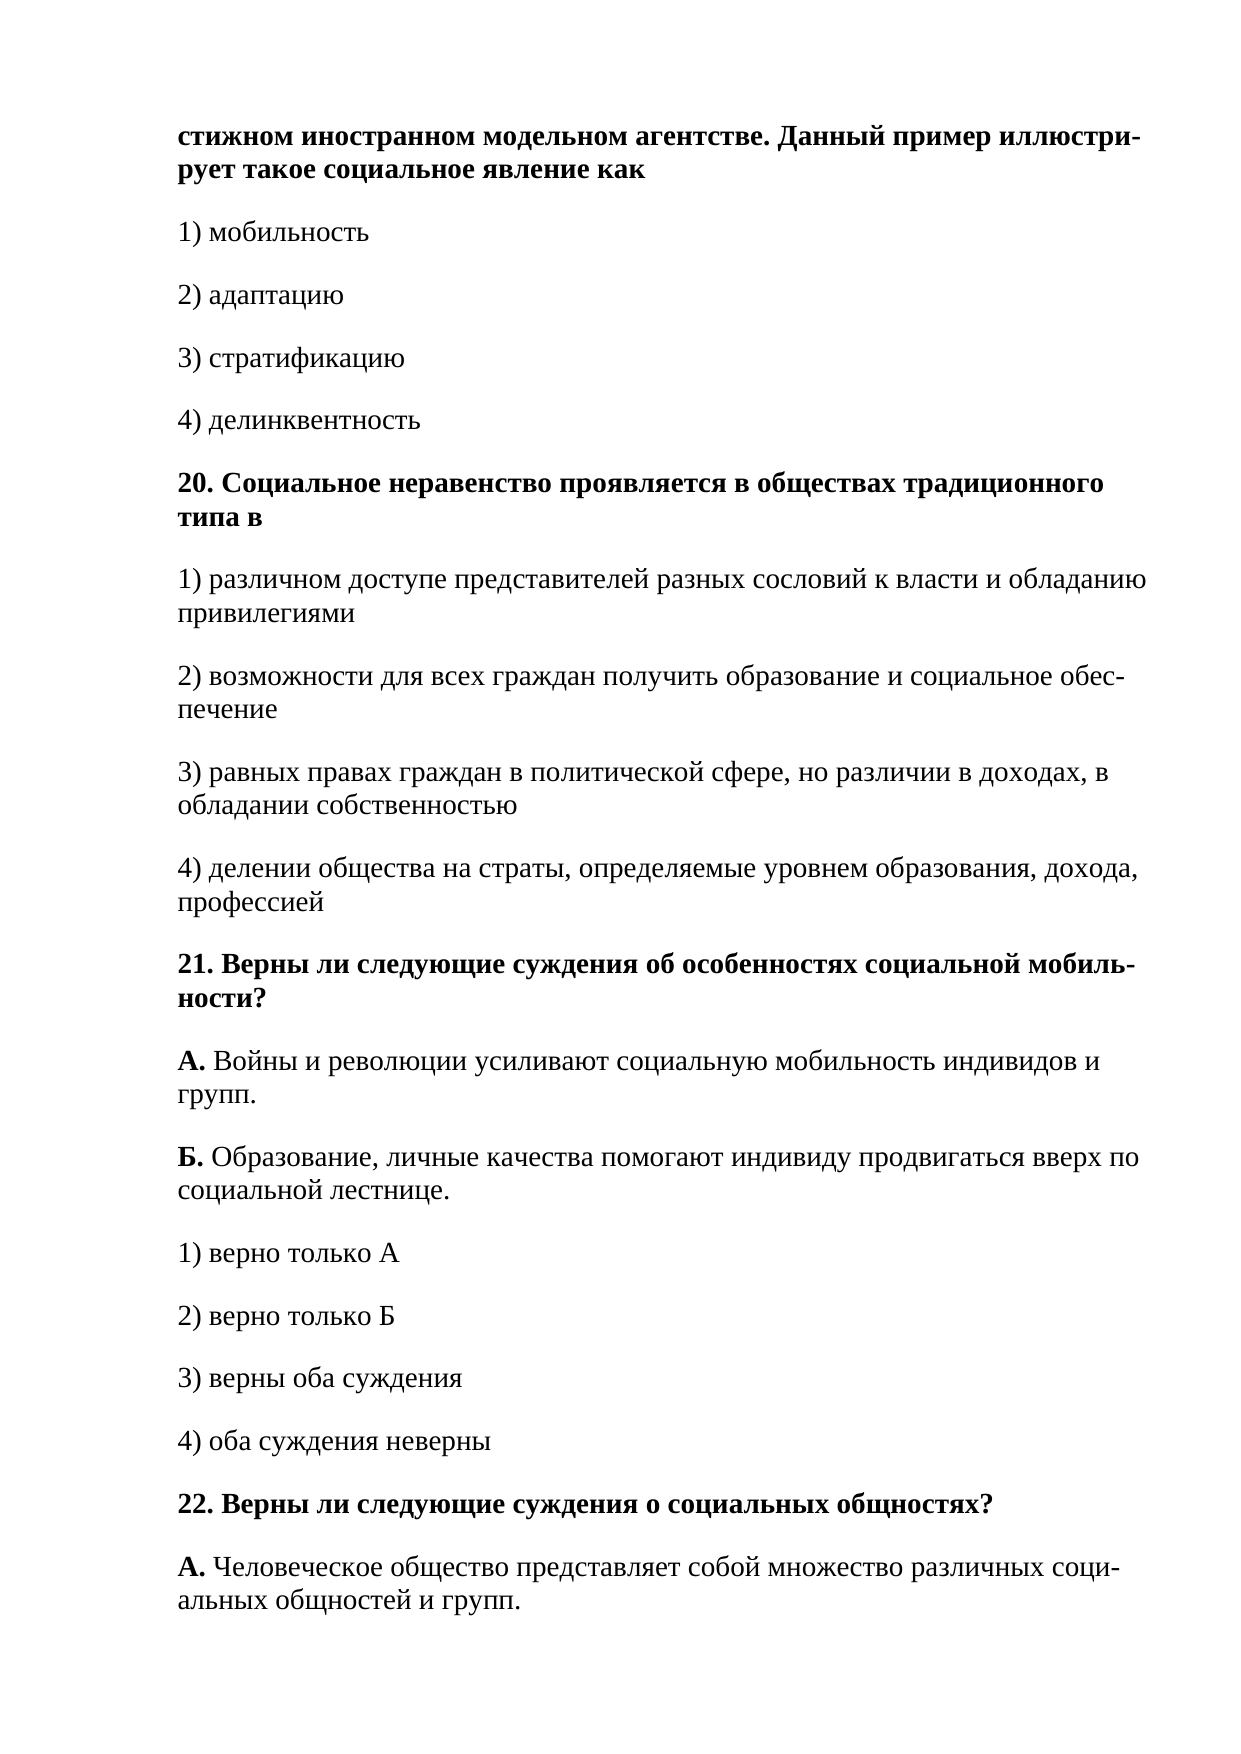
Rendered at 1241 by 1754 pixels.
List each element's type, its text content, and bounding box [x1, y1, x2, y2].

text Б. Образование, личные качества помогают индивиду продвигаться вверх по социальной лестнице. [177, 1139, 1152, 1206]
text 3) верны оба суждения [177, 1361, 1152, 1394]
text 4) делении общества на страты, определяемые уровнем образования, дохода, профессией [177, 850, 1152, 917]
text 2) возможности для всех граждан получить образование и социальное обеспечение [177, 658, 1152, 725]
text 3) равных правах граждан в политической сфере, но различии в доходах, в обладании собственностью [177, 754, 1152, 821]
text 2) верно только Б [177, 1298, 1152, 1331]
text 21. Верны ли следующие суждения об особенностях социальной мобильности? [177, 946, 1152, 1013]
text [177, 118, 1152, 185]
text 1) мобильность [177, 214, 1152, 248]
text 2) адаптацию [177, 277, 1152, 311]
text 1) различном доступе представителей разных сословий к власти и обладанию привилегиями [177, 561, 1152, 628]
text 20. Социальное неравенство проявляется в обществах традиционного типа в [177, 465, 1152, 532]
text А. Человеческое общество представляет собой множество различных социальных общностей и групп. [177, 1549, 1152, 1616]
text 4) делинквентность [177, 402, 1152, 436]
text 4) оба суждения неверны [177, 1423, 1152, 1457]
text 3) стратификацию [177, 340, 1152, 373]
text 1) верно только А [177, 1235, 1152, 1269]
text А. Войны и революции усиливают социальную мобильность индивидов и групп. [177, 1043, 1152, 1110]
text 22. Верны ли следующие суждения о социальных общностях? [177, 1486, 1152, 1519]
